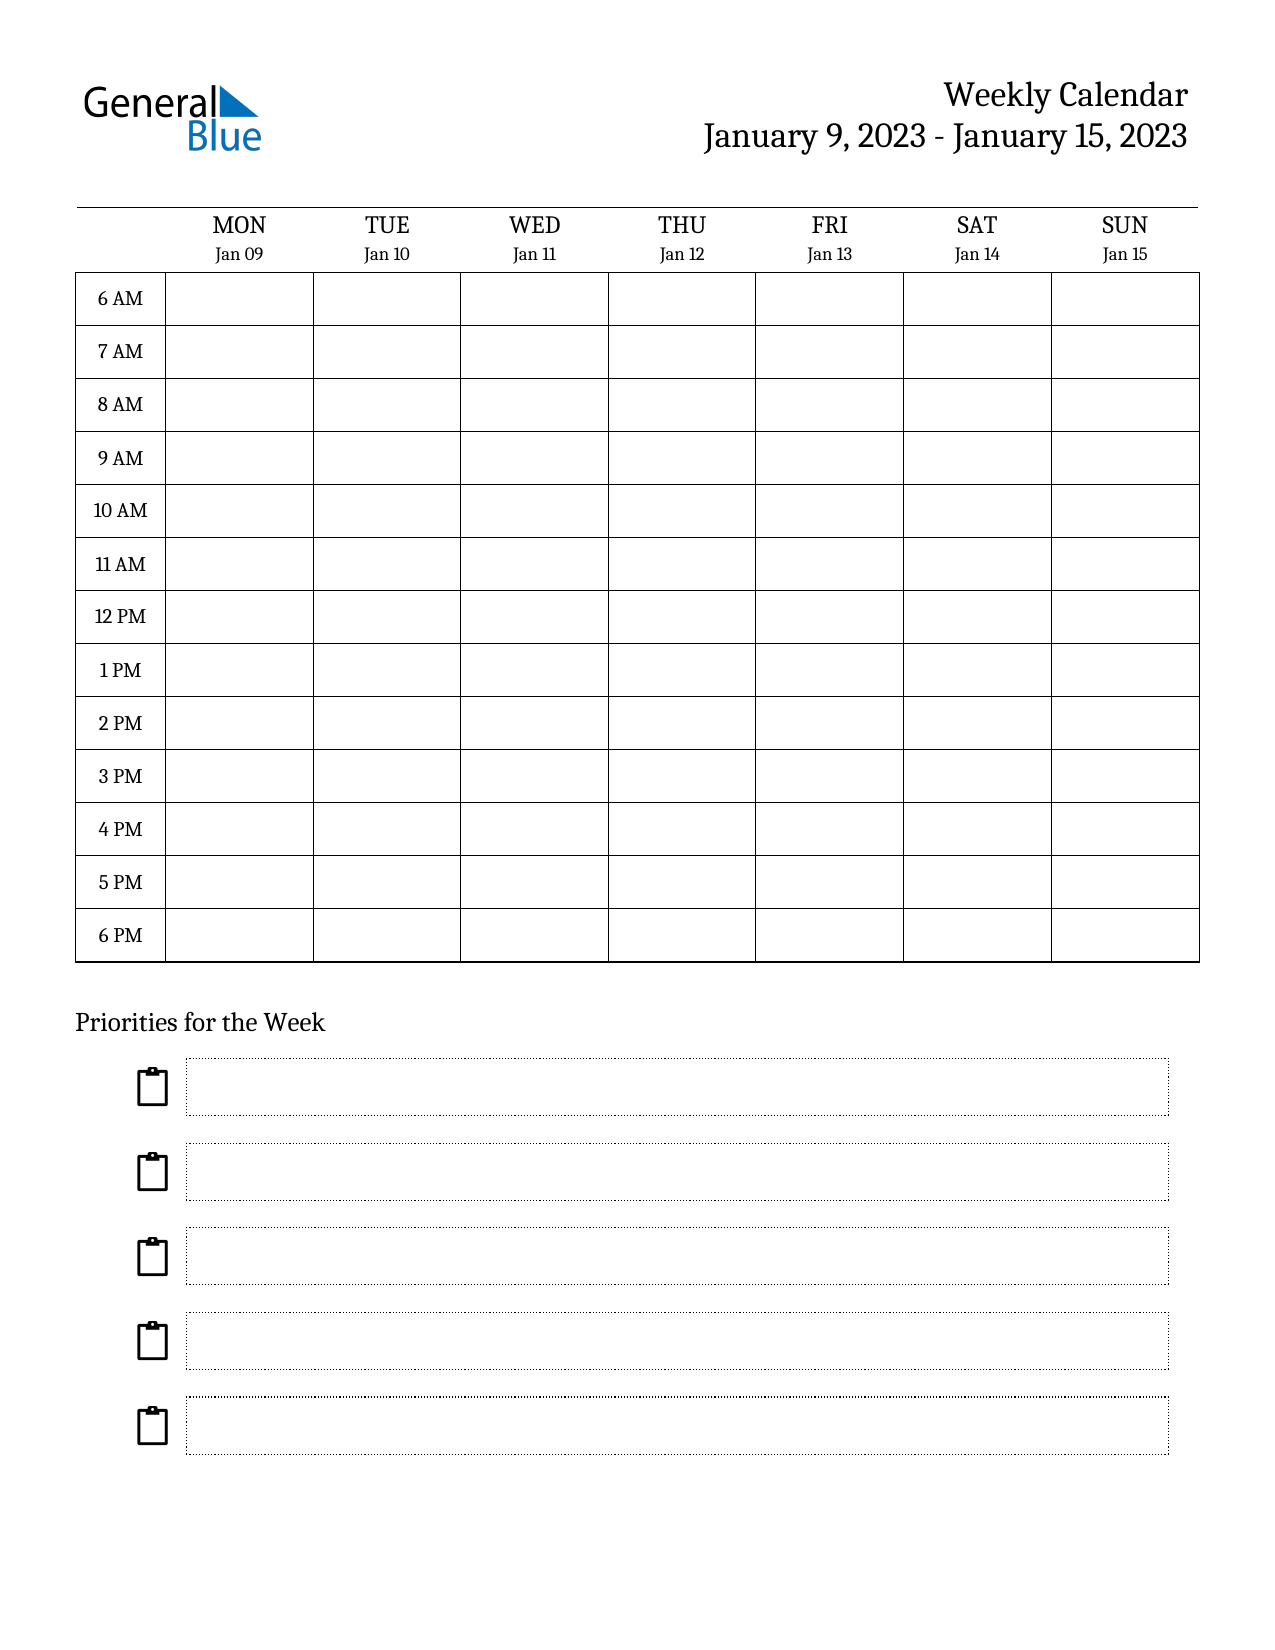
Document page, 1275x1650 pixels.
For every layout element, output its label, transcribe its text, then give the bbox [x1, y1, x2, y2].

table_cell [166, 432, 313, 484]
picture [84, 85, 261, 151]
table_cell THU Jan 12 [608, 208, 756, 272]
picture [129, 1063, 176, 1110]
table_cell [106, 1284, 1168, 1312]
table_cell 11 AM [76, 538, 165, 590]
picture [129, 1233, 176, 1280]
table_cell [756, 697, 903, 749]
table_cell [461, 273, 608, 325]
table_cell [609, 803, 755, 855]
table_cell 4 PM [76, 803, 165, 855]
table_cell [314, 485, 460, 537]
picture [129, 1402, 176, 1449]
table_cell [314, 697, 460, 749]
table_cell 2 PM [76, 697, 165, 749]
table_cell [1052, 273, 1199, 325]
table_cell [904, 538, 1051, 590]
table_cell [609, 379, 755, 431]
table_cell [314, 326, 460, 378]
table_cell [609, 591, 755, 643]
table_cell [187, 1227, 1168, 1284]
table_cell 3 PM [76, 750, 165, 802]
table_cell [609, 909, 755, 961]
table_cell [166, 856, 313, 908]
text Priorities for the Week [75, 1007, 1200, 1039]
table_cell [904, 432, 1051, 484]
table_cell [166, 326, 313, 378]
table_cell [166, 485, 313, 537]
table_cell [76, 208, 165, 272]
table_cell [461, 326, 608, 378]
table_cell [461, 591, 608, 643]
table_cell [904, 379, 1051, 431]
table_cell 5 PM [76, 856, 165, 908]
table_cell [609, 538, 755, 590]
table_cell 9 AM [76, 432, 165, 484]
table_cell [904, 644, 1051, 696]
table_cell [166, 538, 313, 590]
table_cell [756, 644, 903, 696]
table_cell [609, 644, 755, 696]
table_cell [166, 273, 313, 325]
table_header Weekly Calendar January 9, 2023 - January 15, 2023 [76, 75, 1199, 207]
table_cell [904, 273, 1051, 325]
table_cell [314, 379, 460, 431]
table_cell [904, 803, 1051, 855]
table_cell [756, 273, 903, 325]
table_cell [1052, 644, 1199, 696]
table_cell [609, 432, 755, 484]
table_cell [106, 1200, 1168, 1227]
table_cell [314, 644, 460, 696]
table_cell [1052, 856, 1199, 908]
table_cell FRI Jan 13 [756, 208, 903, 272]
table_cell [461, 697, 608, 749]
picture [129, 1148, 176, 1195]
table_cell [106, 1115, 1168, 1142]
table_cell [106, 1369, 1168, 1396]
table_cell 12 PM [76, 591, 165, 643]
table_cell [166, 909, 313, 961]
table_cell [1052, 326, 1199, 378]
table_cell [106, 1227, 187, 1284]
table_cell [756, 591, 903, 643]
table_cell [904, 591, 1051, 643]
table_cell [461, 644, 608, 696]
table_cell [756, 909, 903, 961]
table_cell [609, 273, 755, 325]
table_cell [609, 750, 755, 802]
table_cell [756, 485, 903, 537]
table_cell [461, 485, 608, 537]
table_cell [1052, 803, 1199, 855]
table_cell [461, 538, 608, 590]
table_cell [166, 379, 313, 431]
table_cell 6 AM [76, 273, 165, 325]
table_cell [314, 803, 460, 855]
table_cell [314, 909, 460, 961]
table_cell [187, 1143, 1168, 1200]
table_cell [609, 485, 755, 537]
picture [129, 1318, 176, 1364]
table_cell [1052, 485, 1199, 537]
table_cell [166, 803, 313, 855]
table_cell [461, 379, 608, 431]
table_cell [187, 1396, 1168, 1454]
table_cell [756, 538, 903, 590]
table_cell [314, 538, 460, 590]
table_cell [461, 432, 608, 484]
table_cell [756, 750, 903, 802]
table_cell [166, 697, 313, 749]
table_cell [1052, 750, 1199, 802]
table_cell [904, 750, 1051, 802]
table_header [187, 1058, 1168, 1115]
table_cell [106, 1143, 187, 1200]
table_cell [756, 803, 903, 855]
table_cell [756, 379, 903, 431]
table_cell [314, 432, 460, 484]
table_header [106, 1058, 187, 1115]
table_cell [1052, 697, 1199, 749]
table_cell [166, 644, 313, 696]
table_cell [1052, 909, 1199, 961]
table_cell [1052, 538, 1199, 590]
table_cell [1052, 591, 1199, 643]
table_cell [461, 856, 608, 908]
table_cell SUN Jan 15 [1051, 207, 1199, 272]
table_cell [461, 909, 608, 961]
table_cell [756, 326, 903, 378]
table_cell MON Jan 09 [165, 208, 313, 272]
table_cell 1 PM [76, 644, 165, 696]
table_cell [756, 432, 903, 484]
table_cell [904, 326, 1051, 378]
table_cell [461, 750, 608, 802]
table_cell [187, 1312, 1168, 1369]
table_cell TUE Jan 10 [313, 208, 461, 272]
table_cell [166, 591, 313, 643]
table_cell [106, 1396, 187, 1454]
table_cell [106, 1312, 187, 1369]
table_cell [609, 697, 755, 749]
table_cell 6 PM [76, 909, 165, 961]
table_cell SAT Jan 14 [904, 208, 1051, 272]
table_cell [904, 856, 1051, 908]
table_cell [314, 750, 460, 802]
table_cell 10 AM [76, 485, 165, 537]
table_cell [609, 856, 755, 908]
table_cell [166, 750, 313, 802]
table_cell [904, 485, 1051, 537]
table_cell 8 AM [76, 379, 165, 431]
table_cell [1052, 432, 1199, 484]
table_cell [756, 856, 903, 908]
table_cell [314, 273, 460, 325]
table_cell [314, 591, 460, 643]
table_cell [1052, 379, 1199, 431]
table_cell [461, 803, 608, 855]
table_cell [904, 697, 1051, 749]
table_cell [609, 326, 755, 378]
table_cell WED Jan 11 [461, 208, 608, 272]
table_cell [904, 909, 1051, 961]
table_cell [314, 856, 460, 908]
table_cell 7 AM [76, 326, 165, 378]
